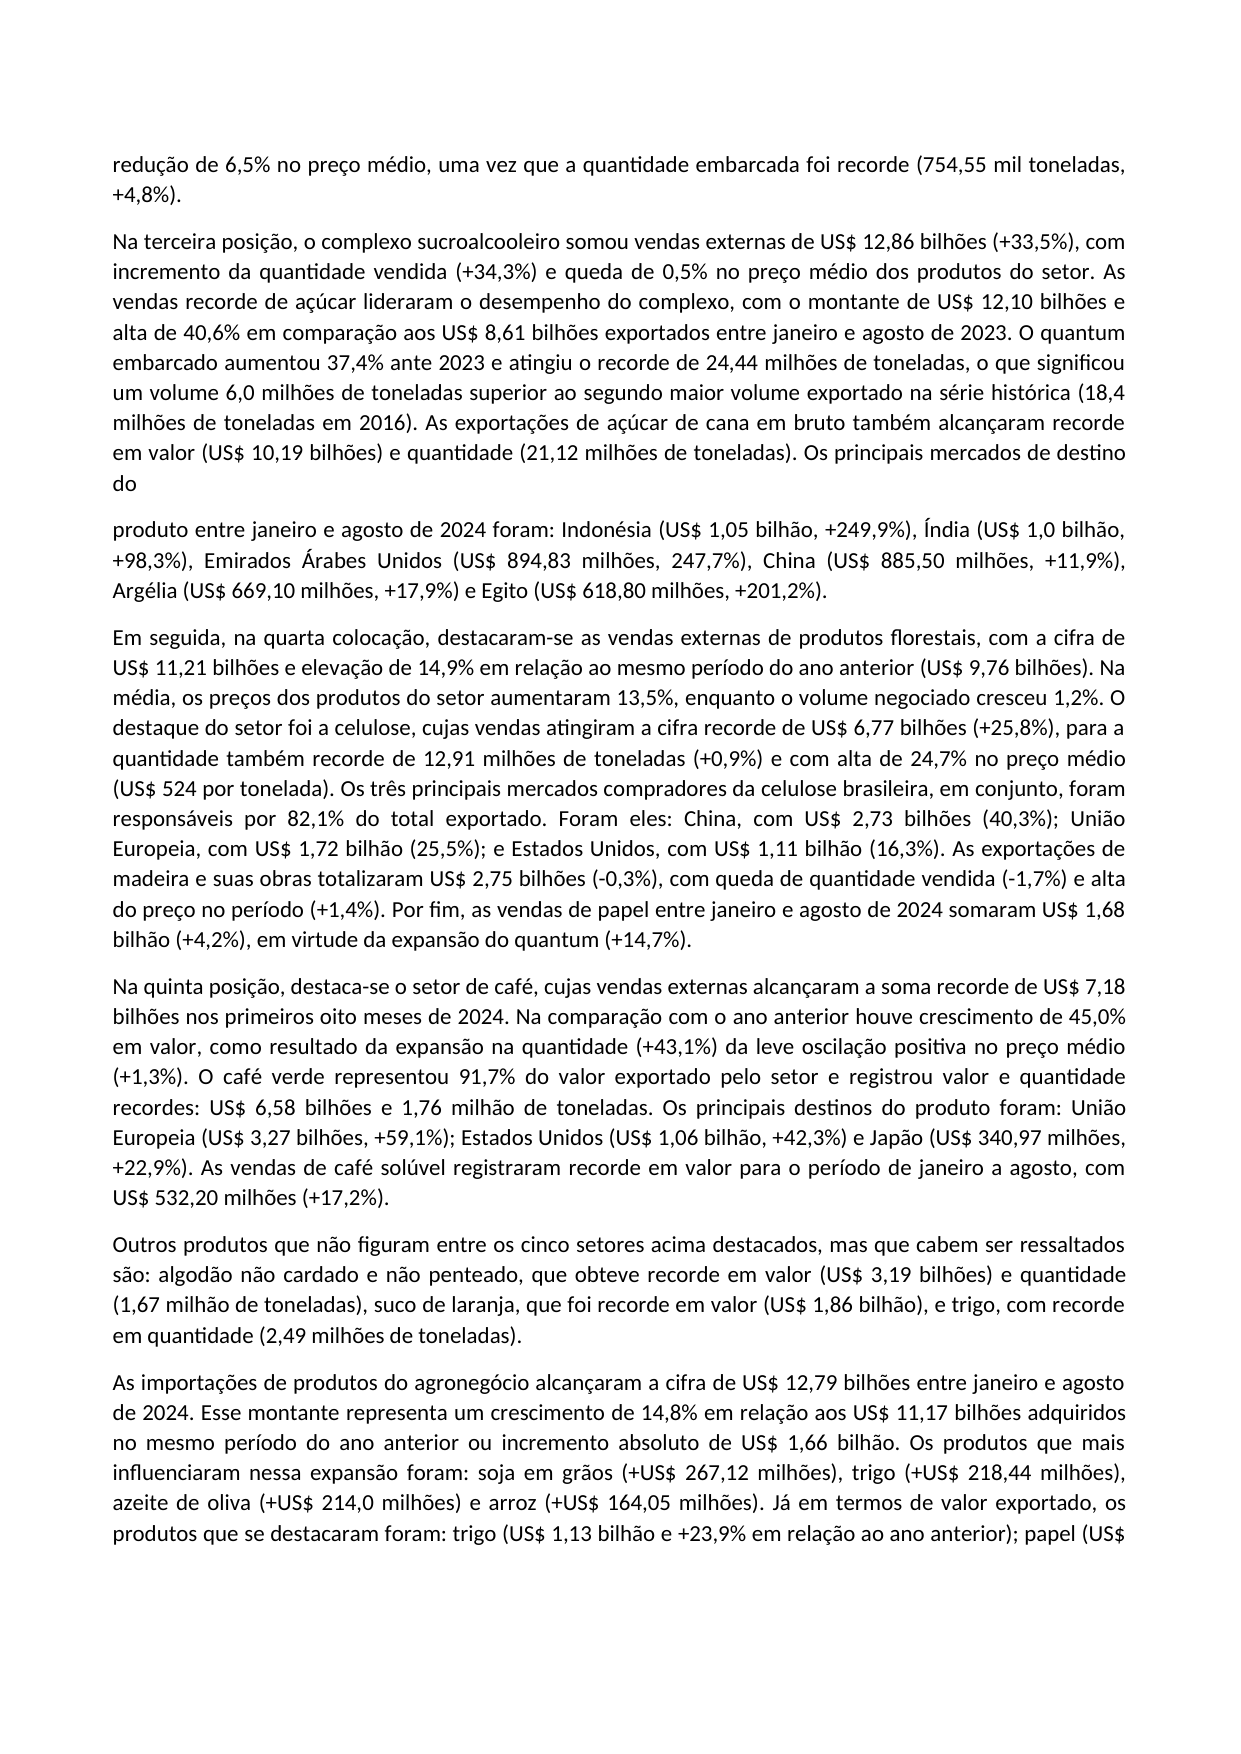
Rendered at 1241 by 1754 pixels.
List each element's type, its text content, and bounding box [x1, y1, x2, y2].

text Na terceira posição, o complexo sucroalcooleiro somou vendas externas de US$ 12,86 bilhões (+33,5%), com incremento da quantidade vendida (+34,3%) e queda de 0,5% no preço médio dos produtos do setor. As vendas recorde de açúcar lideraram o desempenho do complexo, com o montante de US$ 12,10 bilhões e alta de 40,6% em comparação aos US$ 8,61 bilhões exportados entre janeiro e agosto de 2023. O quantum embarcado aumentou 37,4% ante 2023 e atingiu o recorde de 24,44 milhões de toneladas, o que significou um volume 6,0 milhões de toneladas superior ao segundo maior volume exportado na série histórica (18,4 milhões de toneladas em 2016). As exportações de açúcar de cana em bruto também alcançaram recorde em valor (US$ 10,19 bilhões) e quantidade (21,12 milhões de toneladas). Os principais mercados de destino do [112, 227, 1128, 497]
text Na quinta posição, destaca-se o setor de café, cujas vendas externas alcançaram a soma recorde de US$ 7,18 bilhões nos primeiros oito meses de 2024. Na comparação com o ano anterior houve crescimento de 45,0% em valor, como resultado da expansão na quantidade (+43,1%) da leve oscilação positiva no preço médio (+1,3%). O café verde representou 91,7% do valor exportado pelo setor e registrou valor e quantidade recordes: US$ 6,58 bilhões e 1,76 milhão de toneladas. Os principais destinos do produto foram: União Europeia (US$ 3,27 bilhões, +59,1%); Estados Unidos (US$ 1,06 bilhão, +42,3%) e Japão (US$ 340,97 milhões, +22,9%). As vendas de café solúvel registraram recorde em valor para o período de janeiro a agosto, com US$ 532,20 milhões (+17,2%). [112, 972, 1128, 1211]
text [112, 150, 1128, 208]
text Outros produtos que não figuram entre os cinco setores acima destacados, mas que cabem ser ressaltados são: algodão não cardado e não penteado, que obteve recorde em valor (US$ 3,19 bilhões) e quantidade (1,67 milhão de toneladas), suco de laranja, que foi recorde em valor (US$ 1,86 bilhão), e trigo, com recorde em quantidade (2,49 milhões de toneladas). [112, 1230, 1128, 1349]
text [112, 1368, 1128, 1547]
text Em seguida, na quarta colocação, destacaram-se as vendas externas de produtos florestais, com a cifra de US$ 11,21 bilhões e elevação de 14,9% em relação ao mesmo período do ano anterior (US$ 9,76 bilhões). Na média, os preços dos produtos do setor aumentaram 13,5%, enquanto o volume negociado cresceu 1,2%. O destaque do setor foi a celulose, cujas vendas atingiram a cifra recorde de US$ 6,77 bilhões (+25,8%), para a quantidade também recorde de 12,91 milhões de toneladas (+0,9%) e com alta de 24,7% no preço médio (US$ 524 por tonelada). Os três principais mercados compradores da celulose brasileira, em conjunto, foram responsáveis por 82,1% do total exportado. Foram eles: China, com US$ 2,73 bilhões (40,3%); União Europeia, com US$ 1,72 bilhão (25,5%); e Estados Unidos, com US$ 1,11 bilhão (16,3%). As exportações de madeira e suas obras totalizaram US$ 2,75 bilhões (-0,3%), com queda de quantidade vendida (-1,7%) e alta do preço no período (+1,4%). Por fim, as vendas de papel entre janeiro e agosto de 2024 somaram US$ 1,68 bilhão (+4,2%), em virtude da expansão do quantum (+14,7%). [112, 623, 1128, 953]
text produto entre janeiro e agosto de 2024 foram: Indonésia (US$ 1,05 bilhão, +249,9%), Índia (US$ 1,0 bilhão, +98,3%), Emirados Árabes Unidos (US$ 894,83 milhões, 247,7%), China (US$ 885,50 milhões, +11,9%), Argélia (US$ 669,10 milhões, +17,9%) e Egito (US$ 618,80 milhões, +201,2%). [112, 516, 1128, 604]
